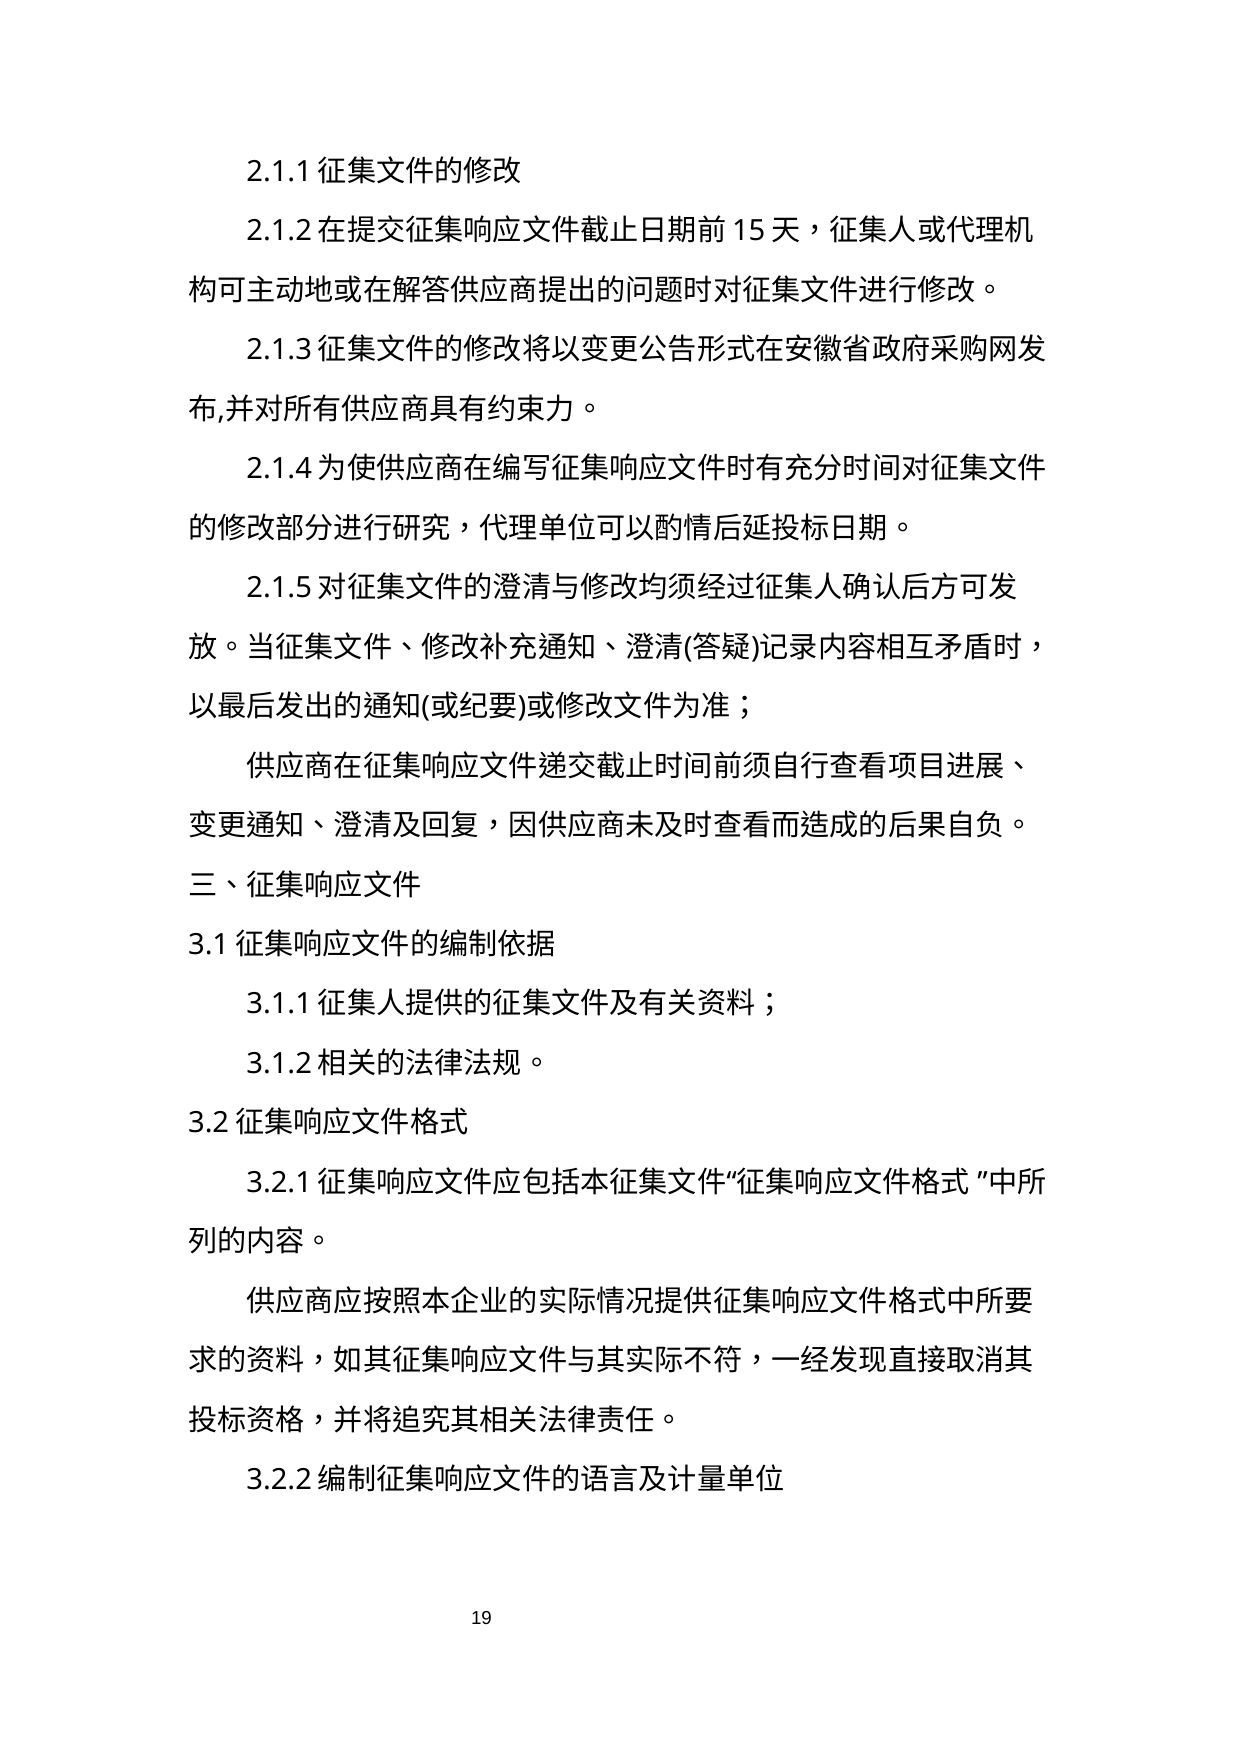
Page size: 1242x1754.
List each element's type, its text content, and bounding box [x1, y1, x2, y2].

text 2.1.3征集文件的修改将以变更公告形式在安徽省政府采购网发布,并对所有供应商具有约束力。 [188, 328, 1054, 428]
text 2.1.4为使供应商在编写征集响应文件时有充分时间对征集文件的修改部分进行研究，代理单位可以酌情后延投标日期。 [188, 447, 1054, 547]
text 3.1征集响应文件的编制依据 [188, 923, 1054, 963]
text 3.2.2编制征集响应文件的语言及计量单位 [188, 1458, 1054, 1498]
text 2.1.5对征集文件的澄清与修改均须经过征集人确认后方可发放。当征集文件、修改补充通知、澄清(答疑)记录内容相互矛盾时，以最后发出的通知(或纪要)或修改文件为准； [188, 566, 1054, 725]
text 3.2征集响应文件格式 [188, 1102, 1054, 1141]
text 2.1.1征集文件的修改 [188, 150, 1054, 190]
text 3.1.2相关的法律法规。 [188, 1042, 1054, 1082]
text 2.1.2在提交征集响应文件截止日期前15天，征集人或代理机构可主动地或在解答供应商提出的问题时对征集文件进行修改。 [188, 209, 1054, 309]
text 3.1.1征集人提供的征集文件及有关资料； [188, 983, 1054, 1022]
text 三、征集响应文件 [188, 864, 1054, 903]
text 3.2.1征集响应文件应包括本征集文件“征集响应文件格式 ”中所列的内容。 [188, 1161, 1054, 1260]
text 供应商在征集响应文件递交截止时间前须自行查看项目进展、变更通知、澄清及回复，因供应商未及时查看而造成的后果自负。 [188, 745, 1054, 844]
text 供应商应按照本企业的实际情况提供征集响应文件格式中所要求的资料，如其征集响应文件与其实际不符，一经发现直接取消其投标资格，并将追究其相关法律责任。 [188, 1280, 1054, 1439]
